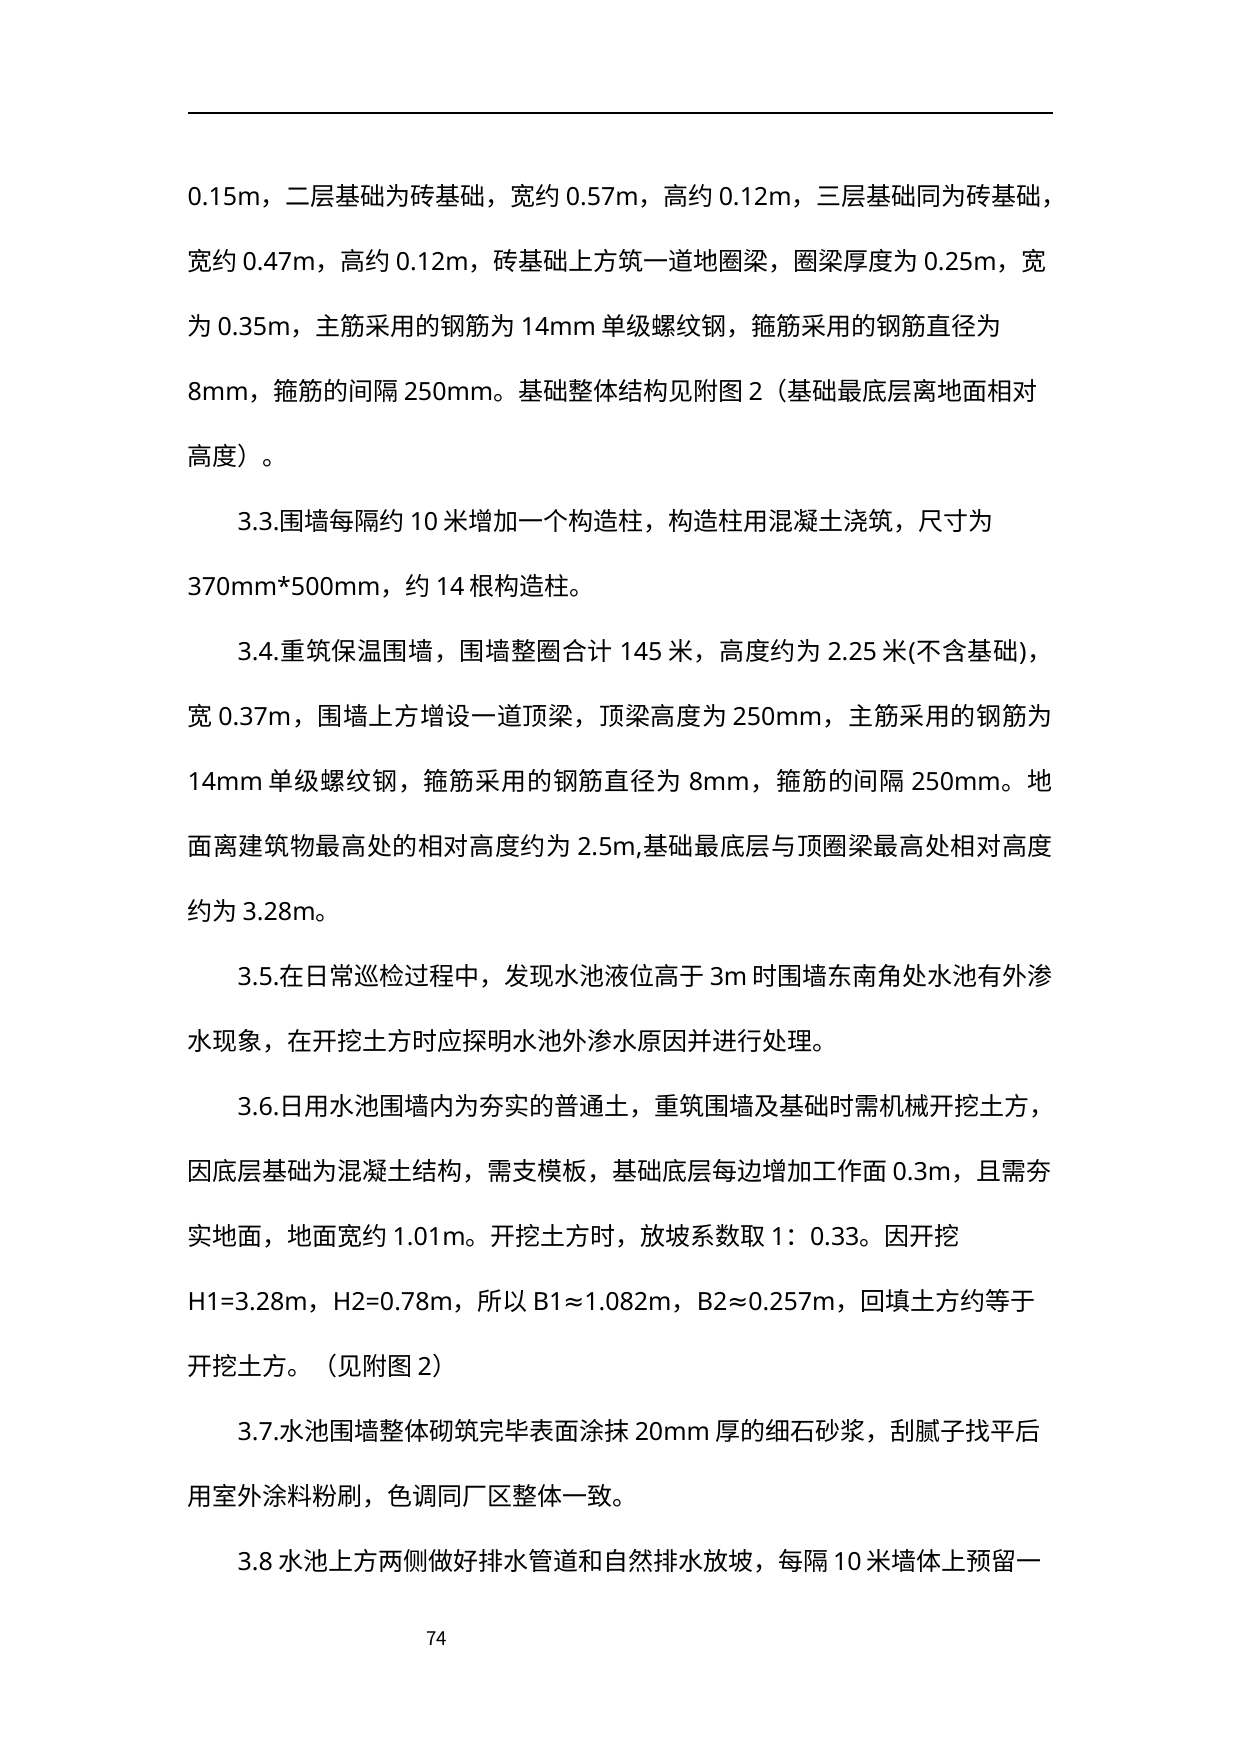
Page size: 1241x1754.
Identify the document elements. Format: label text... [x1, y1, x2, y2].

text 3.4.重筑保温围墙，围墙整圈合计145米，高度约为2.25米(不含基础)，宽0.37m，围墙上方增设一道顶梁，顶梁高度为250mm，主筋采用的钢筋为14mm单级螺纹钢，箍筋采用的钢筋直径为8mm，箍筋的间隔250mm。地面离建筑物最高处的相对高度约为2.5m,基础最底层与顶圈梁最高处相对高度约为3.28m。 [187, 617, 1053, 942]
text 3.7.水池围墙整体砌筑完毕表面涂抹20mm厚的细石砂浆，刮腻子找平后用室外涂料粉刷，色调同厂区整体一致。 [187, 1397, 1053, 1527]
text 3.3.围墙每隔约10米增加一个构造柱，构造柱用混凝土浇筑，尺寸为370mm*500mm，约14根构造柱。 [187, 487, 1053, 617]
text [187, 1527, 1053, 1592]
text 3.5.在日常巡检过程中，发现水池液位高于3m时围墙东南角处水池有外渗水现象，在开挖土方时应探明水池外渗水原因并进行处理。 [187, 942, 1053, 1072]
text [187, 162, 1053, 487]
text 3.6.日用水池围墙内为夯实的普通土，重筑围墙及基础时需机械开挖土方，因底层基础为混凝土结构，需支模板，基础底层每边增加工作面0.3m，且需夯实地面，地面宽约1.01m。开挖土方时，放坡系数取1：0.33。因开挖H1=3.28m，H2=0.78m，所以B1≈1.082m，B2≈0.257m，回填土方约等于开挖土方。（见附图2） [187, 1072, 1053, 1397]
